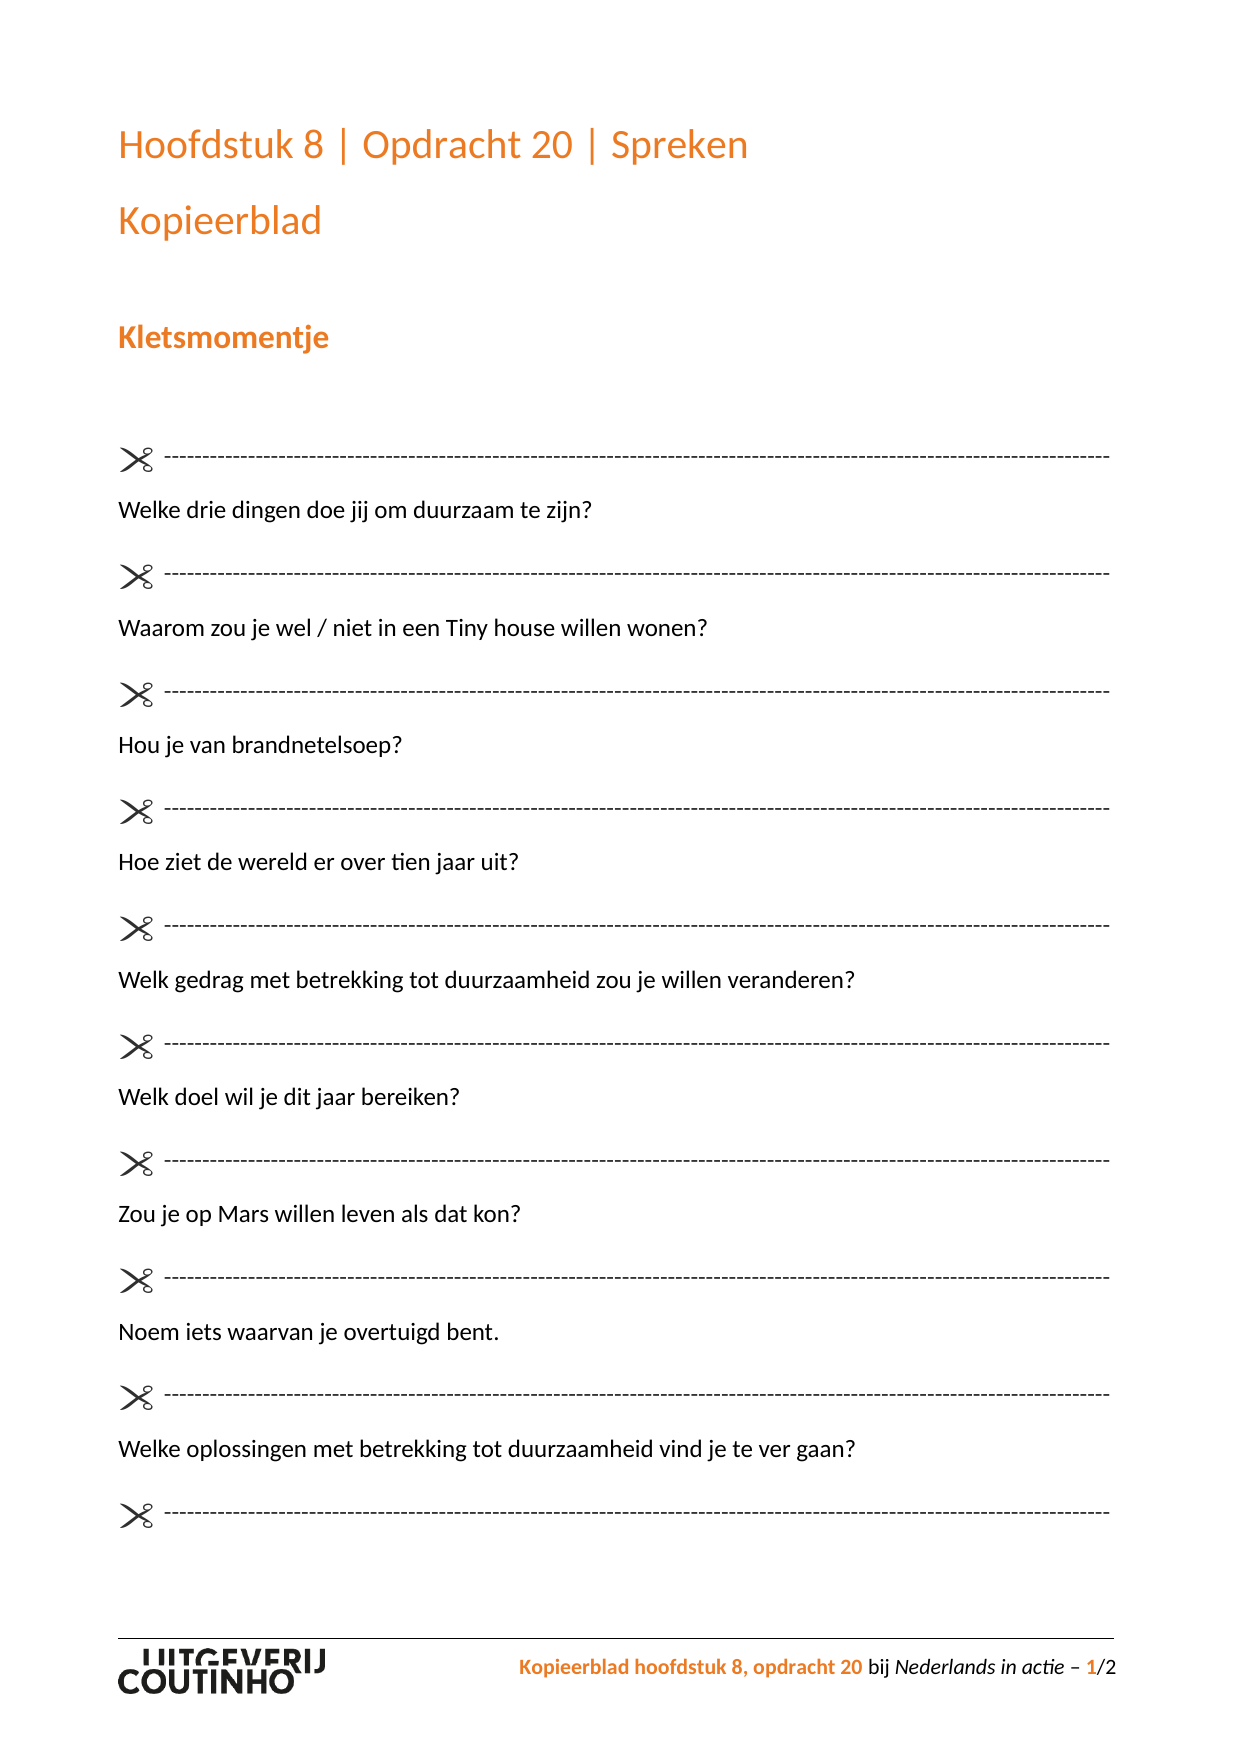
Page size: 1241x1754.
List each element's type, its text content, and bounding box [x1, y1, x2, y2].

text Welke oplossingen met betrekking tot duurzaamheid vind je te ver gaan? [118, 1433, 1122, 1463]
text ---------------------------------------------------------------------------------------------------------------------------- [118, 1022, 1122, 1069]
text ---------------------------------------------------------------------------------------------------------------------------- [118, 1139, 1122, 1186]
text ---------------------------------------------------------------------------------------------------------------------------- [118, 1257, 1122, 1303]
text Zou je op Mars willen leven als dat kon? [118, 1198, 1122, 1229]
text Hoofdstuk 8 | Opdracht 20 | Spreken [118, 118, 1122, 169]
text Welk gedrag met betrekking tot duurzaamheid zou je willen veranderen? [118, 964, 1122, 994]
text Hou je van brandnetelsoep? [118, 729, 1122, 760]
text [118, 1491, 1122, 1538]
picture [118, 1648, 325, 1694]
text ---------------------------------------------------------------------------------------------------------------------------- [118, 787, 1122, 834]
text Welke drie dingen doe jij om duurzaam te zijn? [118, 495, 1122, 525]
text ---------------------------------------------------------------------------------------------------------------------------- [118, 905, 1122, 951]
text Kopieerblad [118, 194, 1122, 245]
text Kletsmomentje [118, 316, 1122, 357]
text Waarom zou je wel / niet in een Tiny house willen wonen? [118, 612, 1122, 642]
text ---------------------------------------------------------------------------------------------------------------------------- [118, 553, 1122, 599]
text ---------------------------------------------------------------------------------------------------------------------------- [118, 436, 1122, 482]
text Hoe ziet de wereld er over tien jaar uit? [118, 847, 1122, 877]
text Welk doel wil je dit jaar bereiken? [118, 1081, 1122, 1112]
text ---------------------------------------------------------------------------------------------------------------------------- [118, 1374, 1122, 1421]
text ---------------------------------------------------------------------------------------------------------------------------- [118, 670, 1122, 717]
text Noem iets waarvan je overtuigd bent. [118, 1316, 1122, 1346]
